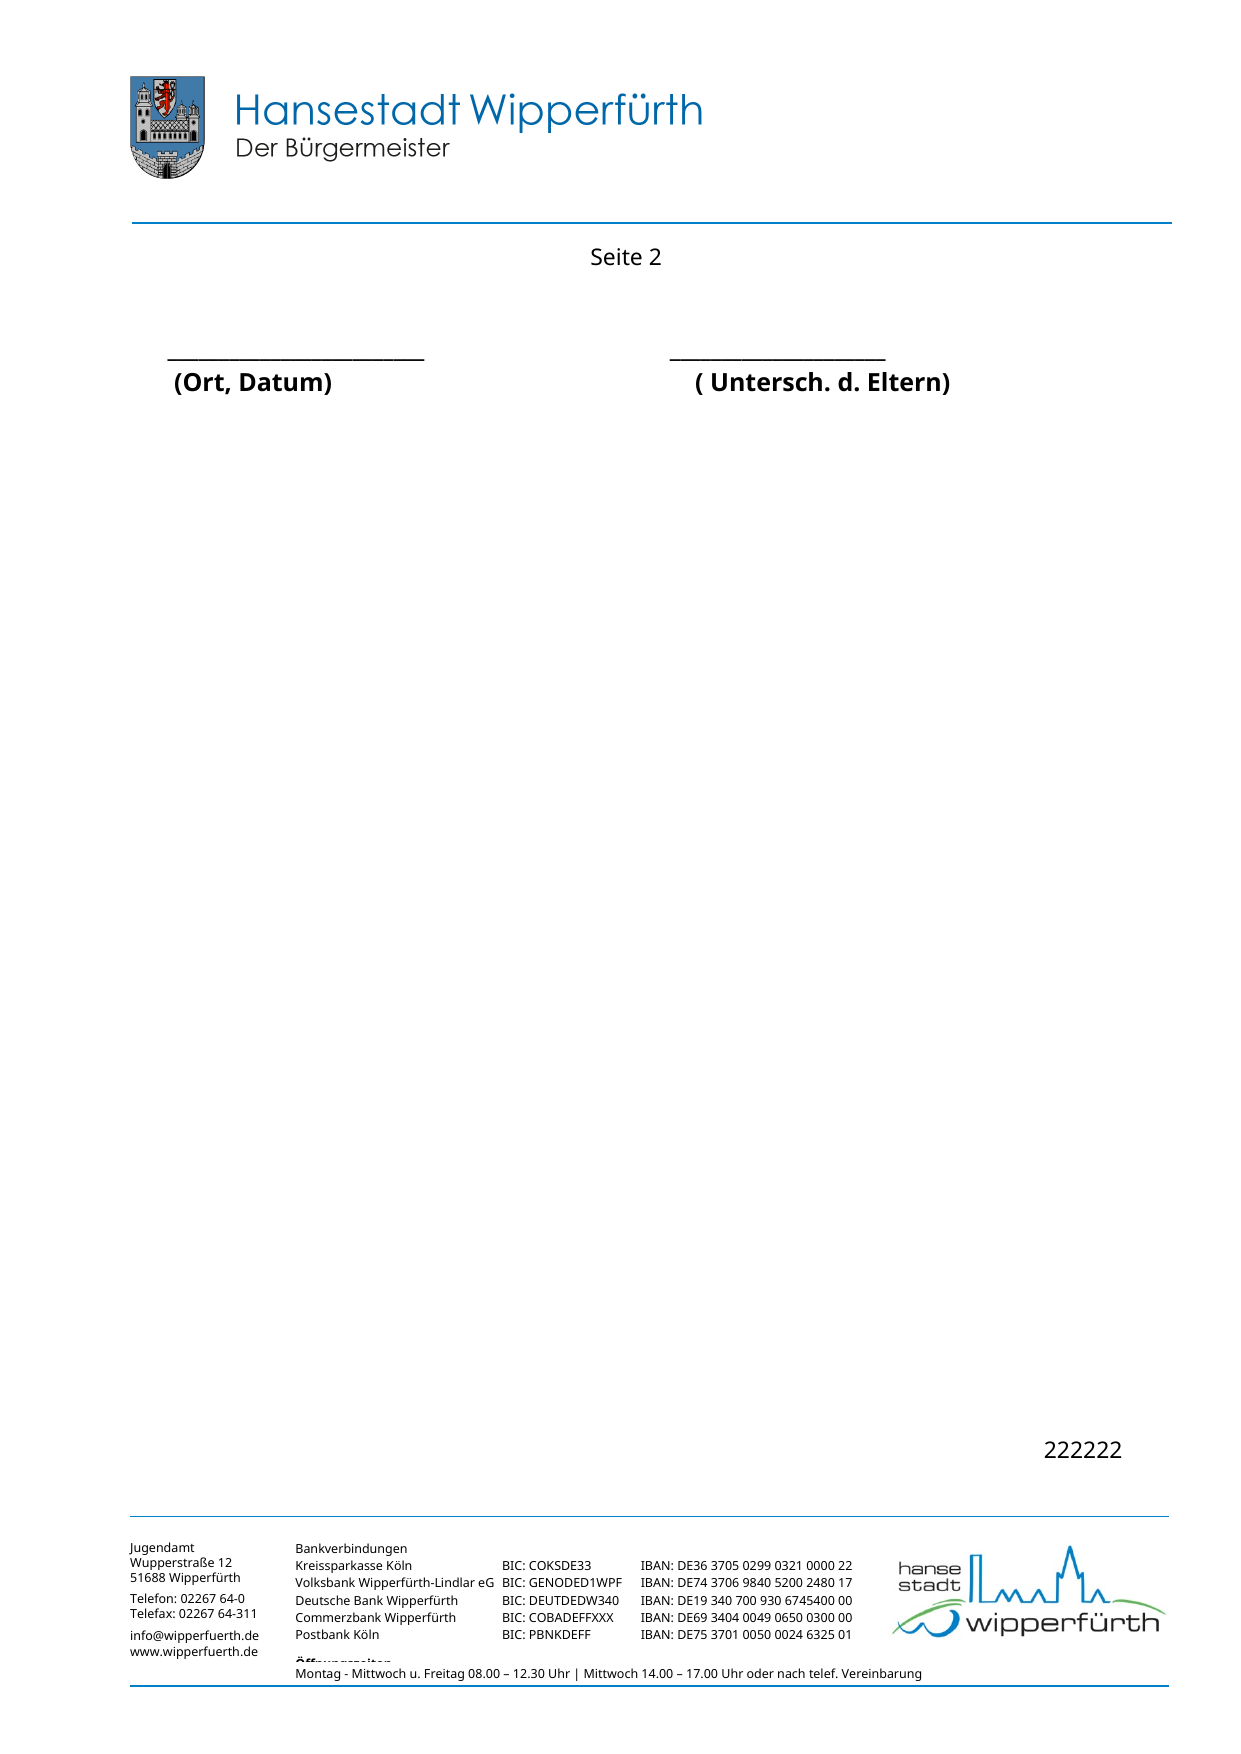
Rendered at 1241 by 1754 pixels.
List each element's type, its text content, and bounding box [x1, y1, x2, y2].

text _________________________ _____________________ [167, 331, 1122, 365]
picture [888, 1540, 1168, 1647]
picture [125, 69, 708, 184]
text (Ort, Datum) ( Untersch. d. Eltern) [167, 365, 1122, 399]
